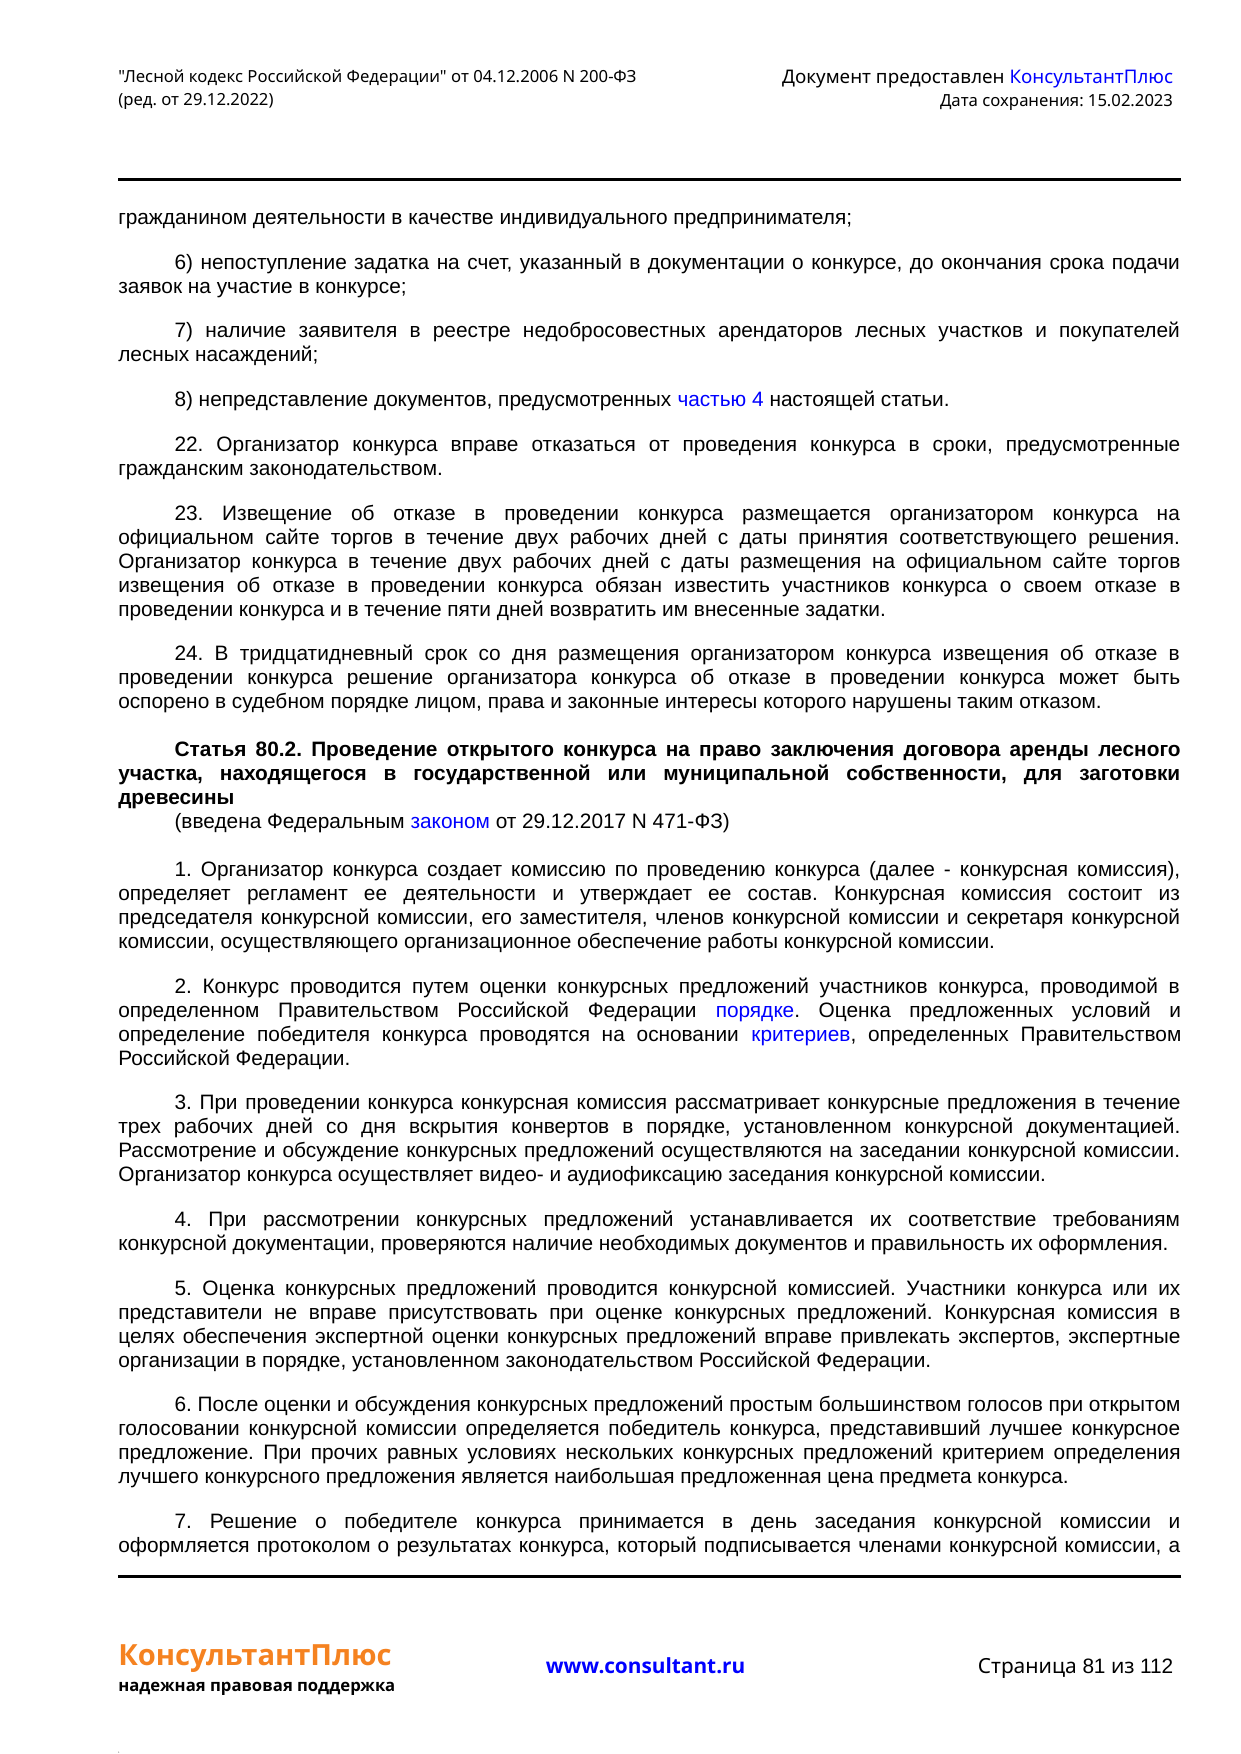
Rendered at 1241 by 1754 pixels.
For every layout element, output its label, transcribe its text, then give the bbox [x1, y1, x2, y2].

title Статья 80.2. Проведение открытого конкурса на право заключения договора аренды лесного участка, находящегося в государственной или муниципальной собственности, для заготовки древесины [118, 737, 1181, 809]
text 23. Извещение об отказе в проведении конкурса размещается организатором конкурса на официальном сайте торгов в течение двух рабочих дней с даты принятия соответствующего решения. Организатор конкурса в течение двух рабочих дней с даты размещения на официальном сайте торгов извещения об отказе в проведении конкурса обязан известить участников конкурса о своем отказе в проведении конкурса и в течение пяти дней возвратить им внесенные задатки. [118, 501, 1181, 620]
text 2. Конкурс проводится путем оценки конкурсных предложений участников конкурса, проводимой в определенном Правительством Российской Федерации порядке. Оценка предложенных условий и определение победителя конкурса проводятся на основании критериев, определенных Правительством Российской Федерации. [118, 973, 1181, 1069]
text 7) наличие заявителя в реестре недобросовестных арендаторов лесных участков и покупателей лесных насаждений; [118, 318, 1181, 366]
text 5. Оценка конкурсных предложений проводится конкурсной комиссией. Участники конкурса или их представители не вправе присутствовать при оценке конкурсных предложений. Конкурсная комиссия в целях обеспечения экспертной оценки конкурсных предложений вправе привлекать экспертов, экспертные организации в порядке, установленном законодательством Российской Федерации. [118, 1276, 1181, 1371]
text 4. При рассмотрении конкурсных предложений устанавливается их соответствие требованиям конкурсной документации, проверяются наличие необходимых документов и правильность их оформления. [118, 1207, 1181, 1255]
text 6. После оценки и обсуждения конкурсных предложений простым большинством голосов при открытом голосовании конкурсной комиссии определяется победитель конкурса, представивший лучшее конкурсное предложение. При прочих равных условиях нескольких конкурсных предложений критерием определения лучшего конкурсного предложения является наибольшая предложенная цена предмета конкурса. [118, 1392, 1181, 1488]
text 3. При проведении конкурса конкурсная комиссия рассматривает конкурсные предложения в течение трех рабочих дней со дня вскрытия конвертов в порядке, установленном конкурсной документацией. Рассмотрение и обсуждение конкурсных предложений осуществляются на заседании конкурсной комиссии. Организатор конкурса осуществляет видео- и аудиофиксацию заседания конкурсной комиссии. [118, 1090, 1181, 1186]
text 1. Организатор конкурса создает комиссию по проведению конкурса (далее - конкурсная комиссия), определяет регламент ее деятельности и утверждает ее состав. Конкурсная комиссия состоит из председателя конкурсной комиссии, его заместителя, членов конкурсной комиссии и секретаря конкурсной комиссии, осуществляющего организационное обеспечение работы конкурсной комиссии. [118, 857, 1181, 953]
text 24. В тридцатидневный срок со дня размещения организатором конкурса извещения об отказе в проведении конкурса решение организатора конкурса об отказе в проведении конкурса может быть оспорено в судебном порядке лицом, права и законные интересы которого нарушены таким отказом. [118, 641, 1181, 713]
text 8) непредставление документов, предусмотренных частью 4 настоящей статьи. [118, 387, 1181, 411]
text 22. Организатор конкурса вправе отказаться от проведения конкурса в сроки, предусмотренные гражданским законодательством. [118, 432, 1181, 480]
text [118, 1509, 1181, 1557]
text (введена Федеральным законом от 29.12.2017 N 471-ФЗ) [118, 809, 1181, 833]
text 6) непоступление задатка на счет, указанный в документации о конкурсе, до окончания срока подачи заявок на участие в конкурсе; [118, 249, 1181, 297]
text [118, 205, 1181, 229]
